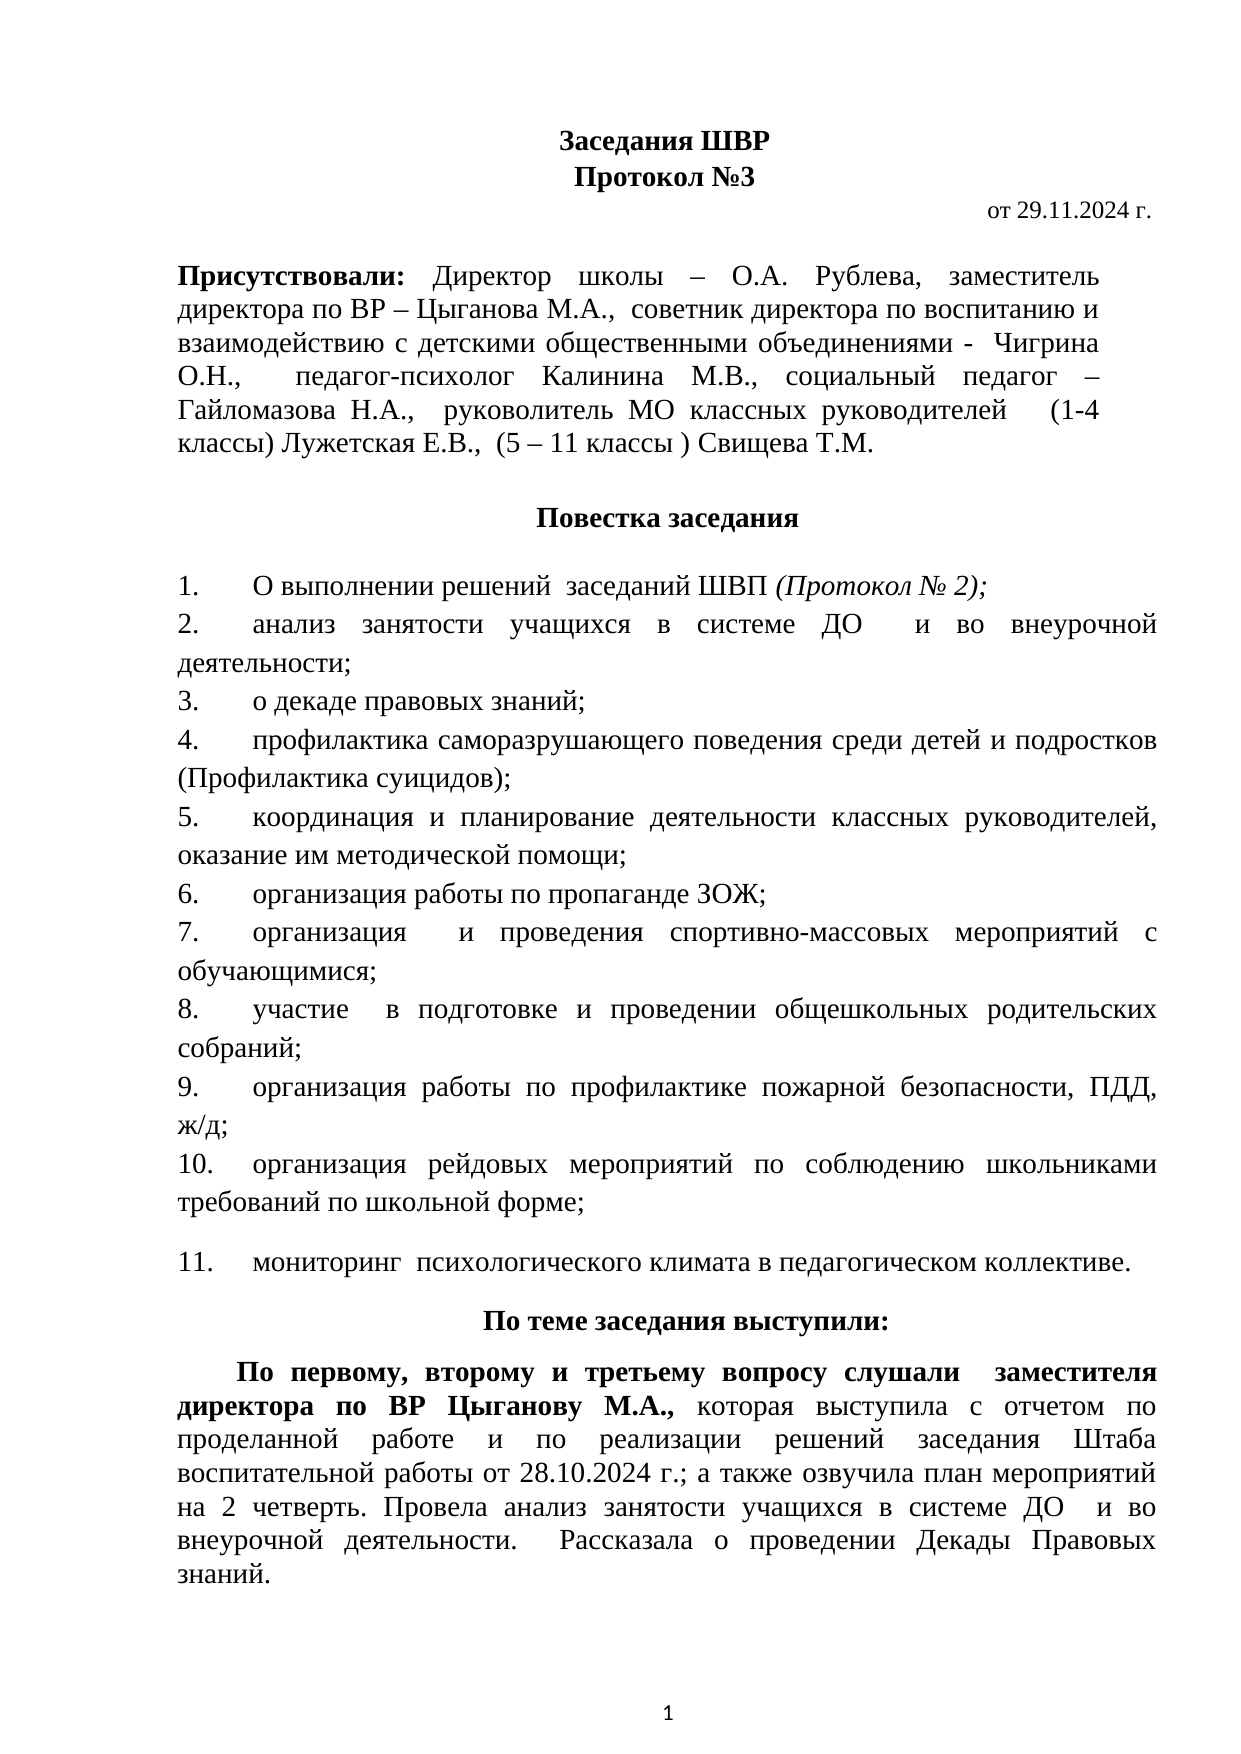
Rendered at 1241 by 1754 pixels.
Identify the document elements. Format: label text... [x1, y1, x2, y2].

text Повестка заседания [473, 501, 862, 534]
text 2. анализ занятости учащихся в системе ДО и во внеурочной деятельности; [177, 606, 1158, 678]
text 6. организация работы по пропаганде ЗОЖ; [177, 876, 1158, 909]
text 8. участие в подготовке и проведении общешкольных родительских собраний; [177, 992, 1158, 1064]
text от 29.11.2024 г. [434, 195, 1152, 224]
text По первому, второму и третьему вопросу слушали заместителя директора по ВР Цыганову М.А., которая выступила с отчетом по проделанной работе и по реализации решений заседания Штаба воспитательной работы от 28.10.2024 г.; а также озвучила план мероприятий на 2 четверть. Провела анализ занятости учащихся в системе ДО и во внеурочной деятельности. Рассказала о проведении Декады Правовых знаний. [177, 1354, 1157, 1589]
text 1. О выполнении решений заседаний ШВП (Протокол № 2); [177, 568, 1158, 601]
list мониторинг психологического климата в педагогическом коллективе. [177, 1244, 1158, 1277]
text 10. организация рейдовых мероприятий по соблюдению школьниками требований по школьной форме; [177, 1146, 1158, 1218]
text 7. организация и проведения спортивно-массовых мероприятий с обучающимися; [177, 914, 1158, 987]
text 9. организация работы по профилактике пожарной безопасности, ПДД, ж/д; [177, 1069, 1158, 1141]
text 4. профилактика саморазрушающего поведения среди детей и подростков (Профилактика суицидов); [177, 722, 1158, 794]
text Заседания ШВР [177, 123, 1152, 157]
text Протокол №3 [473, 159, 856, 193]
text 3. о декаде правовых знаний; [177, 683, 1158, 717]
text Присутствовали: Директор школы – О.А. Рублева, заместитель директора по ВР – Цыганова М.А., советник директора по воспитанию и взаимодействию с детскими общественными объединениями - Чигрина О.Н., педагог-психолог Калинина М.В., социальный педагог – Гайломазова Н.А., руковолитель МО классных руководителей (1-4 классы) Лужетская Е.В., (5 – 11 классы ) Свищева Т.М. [177, 258, 1100, 459]
text 5. координация и планирование деятельности классных руководителей, оказание им методической помощи; [177, 799, 1158, 871]
text По теме заседания выступили: [215, 1303, 1158, 1337]
